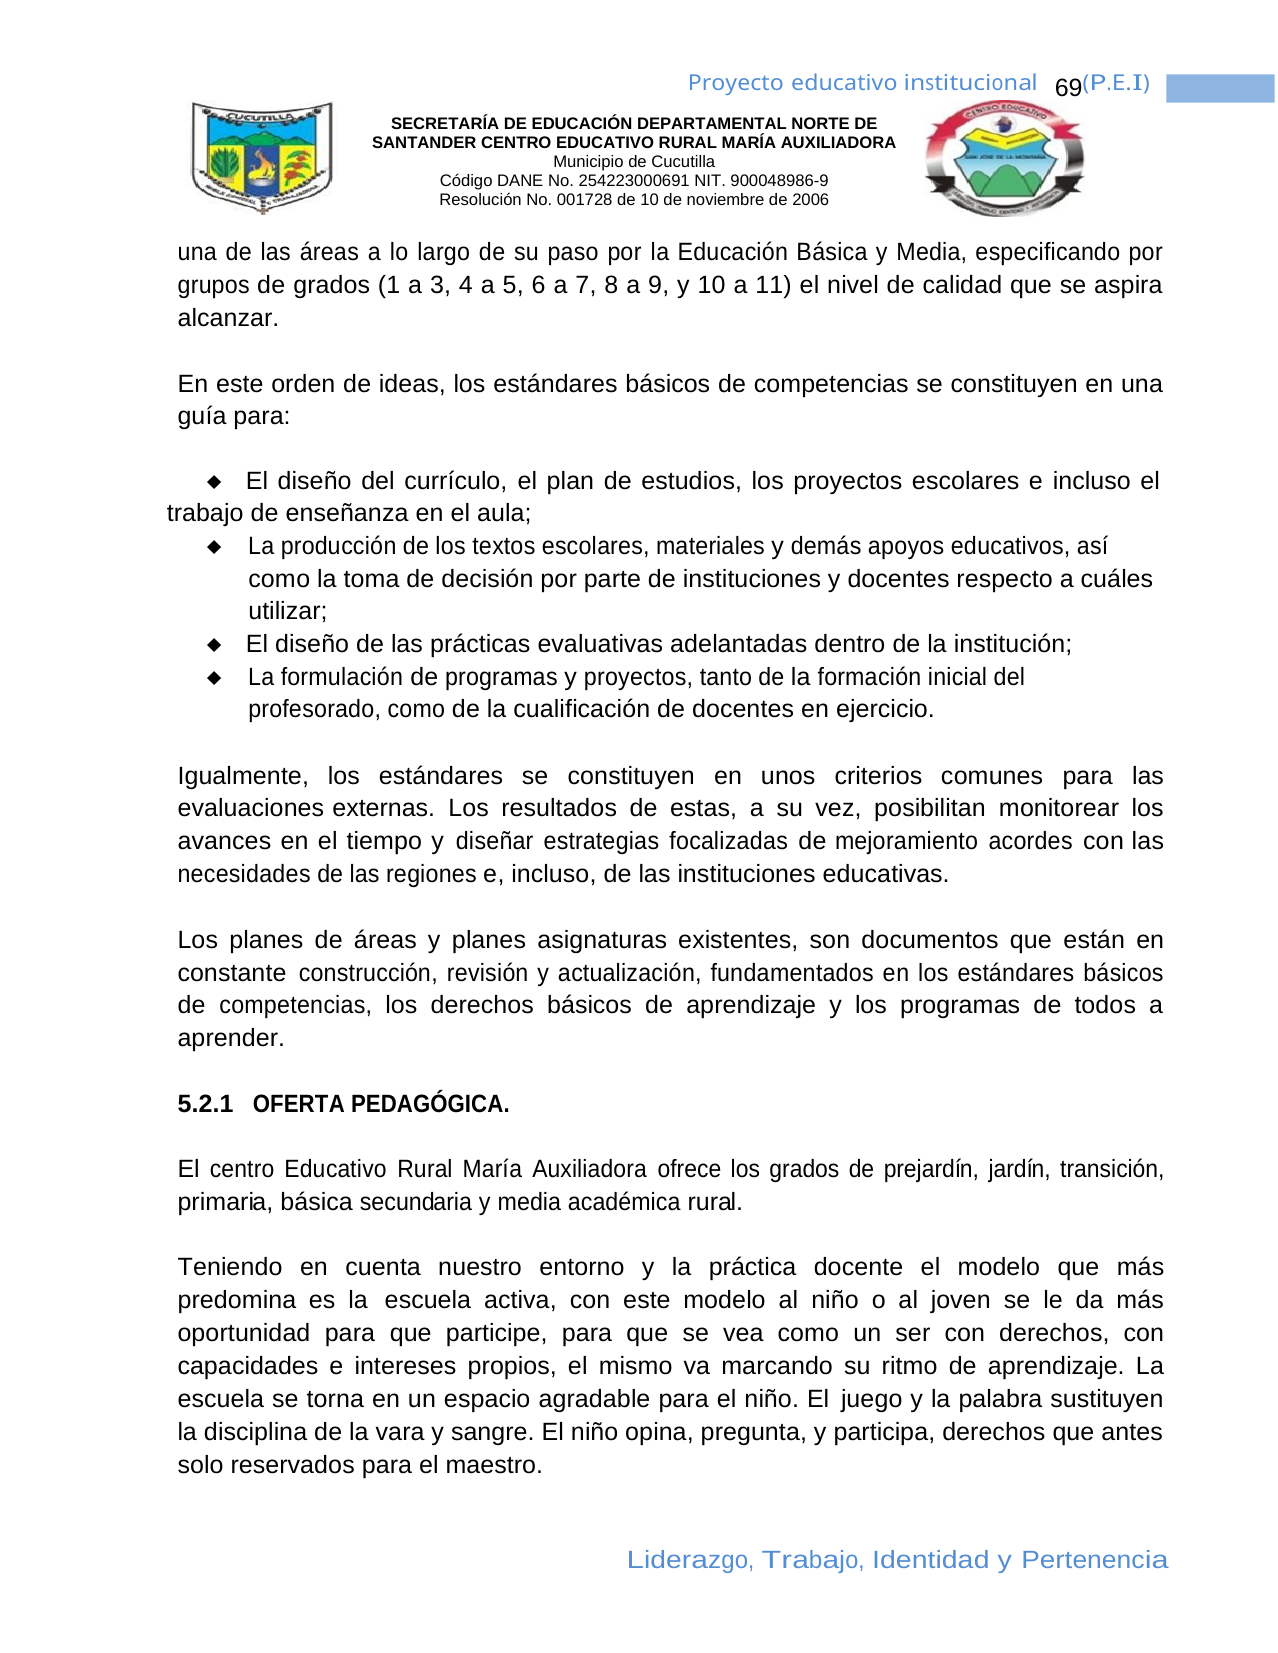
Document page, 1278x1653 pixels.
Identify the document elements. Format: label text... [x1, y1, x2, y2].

text  La formulación de programas y proyectos, tanto de la formación inicial del profesorado, como de la cualificación de docentes en ejercicio. [207, 662, 1163, 723]
text El centro Educativo Rural María Auxiliadora ofrece los grados de prejardín, jardín, transición, primaria, básica secundaria y media académica rural. [177, 1154, 1165, 1216]
text  El diseño del currículo, el plan de estudios, los proyectos escolares e incluso el [207, 466, 1277, 495]
text 5.2.1 OFERTA PEDAGÓGICA. [177, 1089, 517, 1118]
text una de las áreas a lo largo de su paso por la Educación Básica y Media, especificando por grupos de grados (1 a 3, 4 a 5, 6 a 7, 8 a 9, y 10 a 11) el nivel de calidad que se aspira alcanzar. [177, 237, 1163, 331]
text En este orden de ideas, los estándares básicos de competencias se constituyen en una guía para: [177, 368, 1163, 430]
text trabajo de enseñanza en el aula; [167, 498, 1277, 527]
text Teniendo en cuenta nuestro entorno y la práctica docente el modelo que más predomina es la escuela activa, con este modelo al niño o al joven se le da más oportunidad para que participe, para que se vea como un ser con derechos, con capacidades e intereses propios, el mismo va marcando su ritmo de aprendizaje. La escuela se torna en un espacio agradable para el niño. El juego y la palabra sustituyen la disciplina de la vara y sangre. El niño opina, pregunta, y participa, derechos que antes solo reservados para el maestro. [177, 1252, 1164, 1479]
text Los planes de áreas y planes asignaturas existentes, son documentos que están en constante construcción, revisión y actualización, fundamentados en los estándares básicos de competencias, los derechos básicos de aprendizaje y los programas de todos a aprender. [177, 925, 1164, 1052]
text  El diseño de las prácticas evaluativas adelantadas dentro de la institución; [207, 629, 1277, 658]
picture [185, 100, 338, 215]
picture [924, 100, 1086, 217]
text  La producción de los textos escolares, materiales y demás apoyos educativos, así como la toma de decisión por parte de instituciones y docentes respecto a cuáles utilizar; [207, 531, 1162, 625]
text Igualmente, los estándares se constituyen en unos criterios comunes para las evaluaciones externas. Los resultados de estas, a su vez, posibilitan monitorear los avances en el tiempo y diseñar estrategias focalizadas de mejoramiento acordes con las necesidades de las regiones e, incluso, de las instituciones educativas. [177, 761, 1164, 887]
